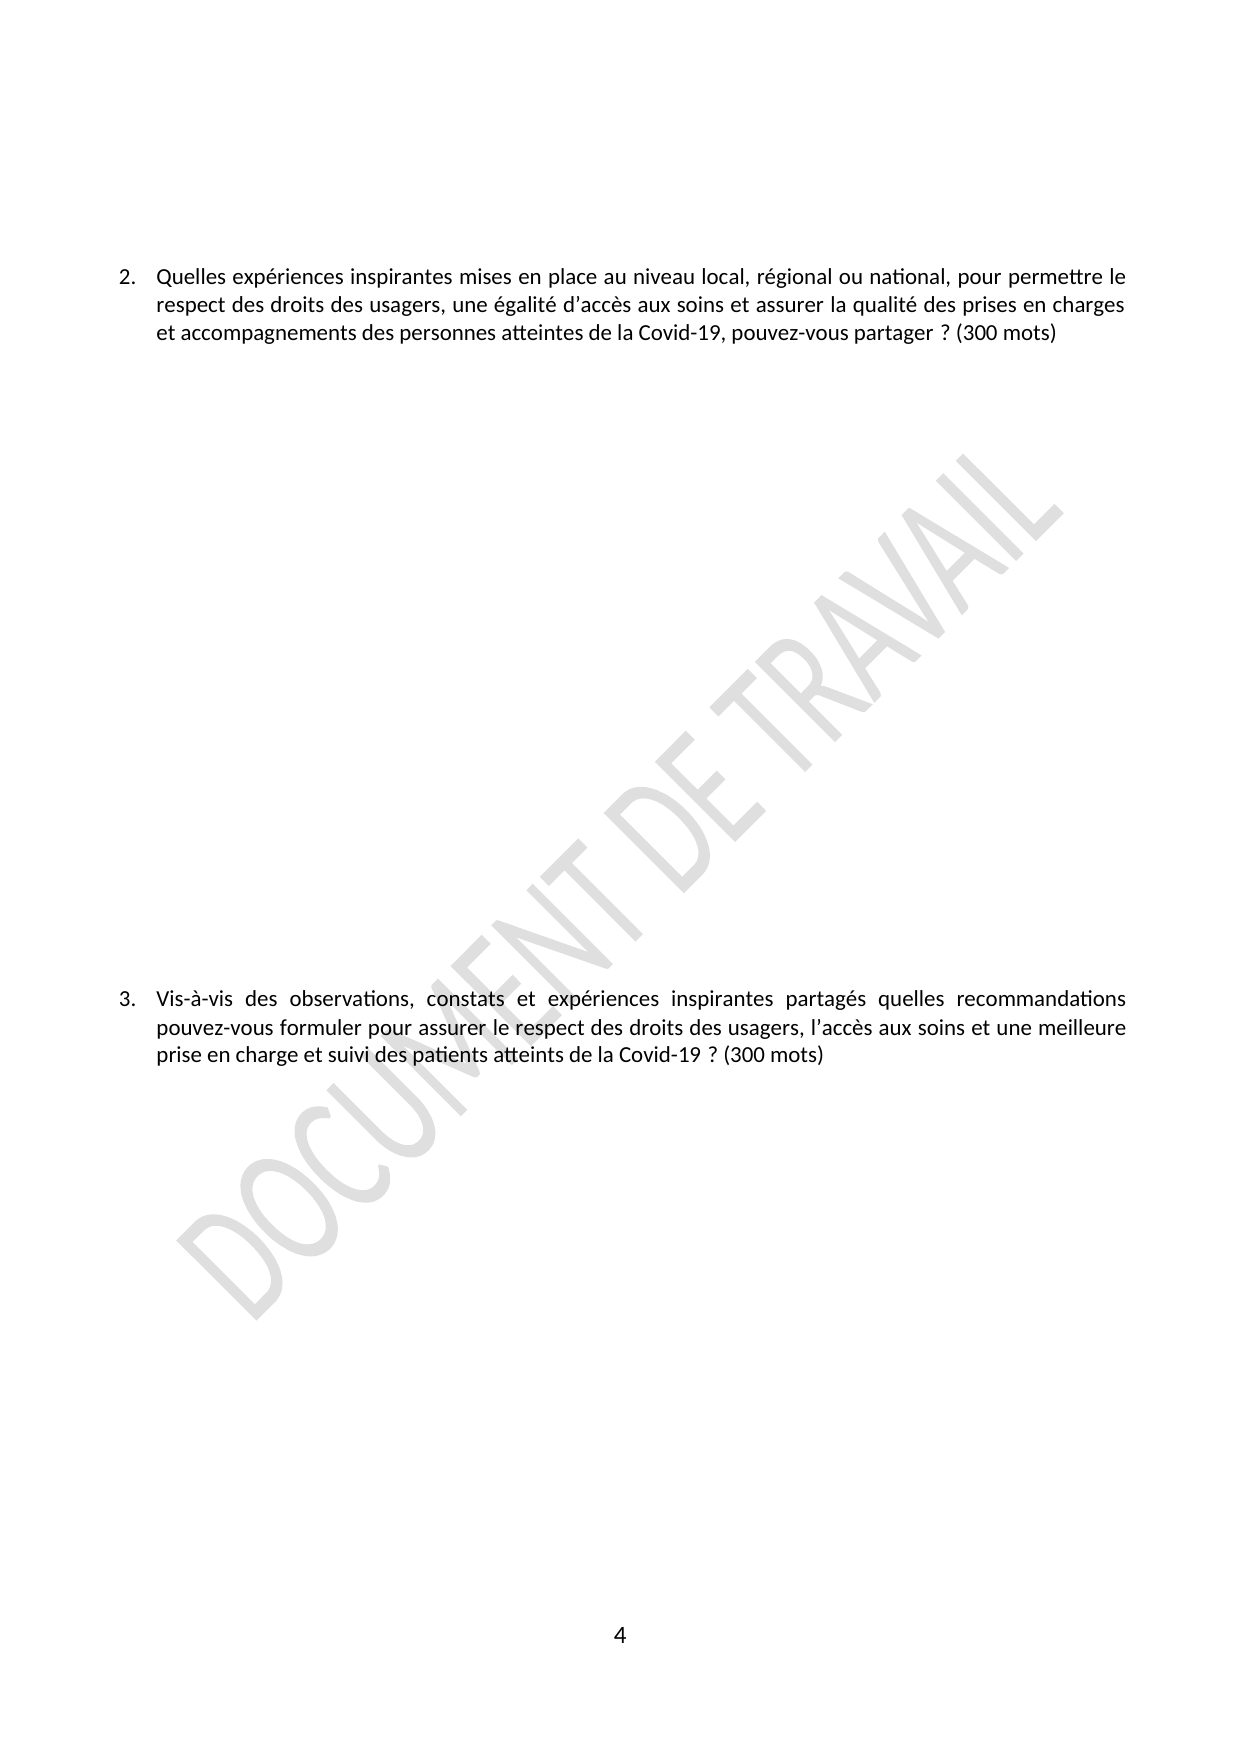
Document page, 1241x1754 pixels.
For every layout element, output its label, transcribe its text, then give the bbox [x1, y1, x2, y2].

list Vis-à-vis des observations, constats et expériences inspirantes partagés quelles recommandations pouvez-vous formuler pour assurer le respect des droits des usagers, l’accès aux soins et une meilleure prise en charge et suivi des patients atteints de la Covid-19 ? (300 mots) [119, 984, 1128, 1069]
list Quelles expériences inspirantes mises en place au niveau local, régional ou national, pour permettre le respect des droits des usagers, une égalité d’accès aux soins et assurer la qualité des prises en charges et accompagnements des personnes atteintes de la Covid-19, pouvez-vous partager ? (300 mots) [119, 262, 1128, 346]
